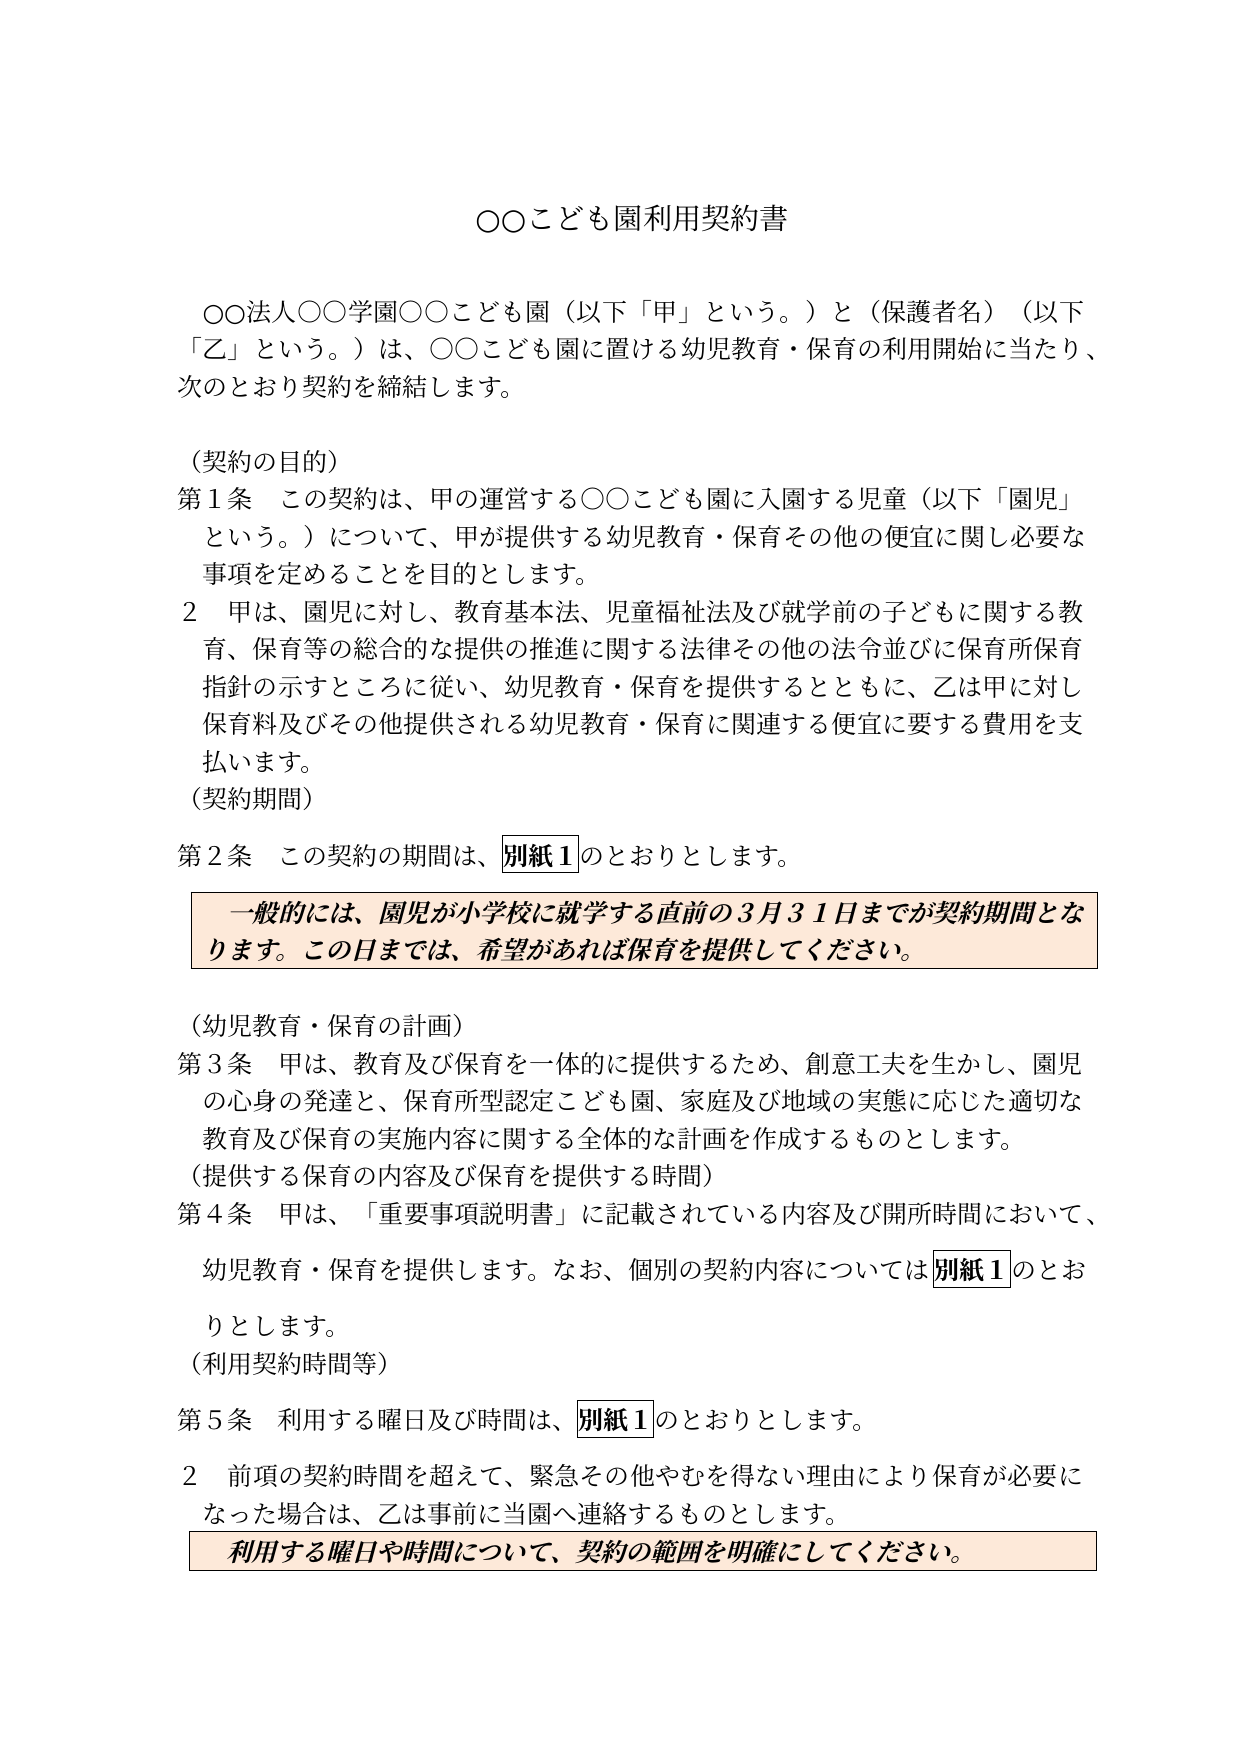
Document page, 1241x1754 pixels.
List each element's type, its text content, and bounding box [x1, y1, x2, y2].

text （契約期間） [177, 779, 1087, 817]
text ○○法人○○学園○○こども園（以下「甲」という。）と（保護者名）（以下「乙」という。）は、○○こども園に置ける幼児教育・保育の利用開始に当たり、次のとおり契約を締結します。 [177, 292, 1087, 404]
text ２ 甲は、園児に対し、教育基本法、児童福祉法及び就学前の子どもに関する教育、保育等の総合的な提供の推進に関する法律その他の法令並びに保育所保育指針の示すところに従い、幼児教育・保育を提供するとともに、乙は甲に対し保育料及びその他提供される幼児教育・保育に関連する便宜に要する費用を支払います。 [177, 592, 1087, 779]
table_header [190, 1532, 1096, 1570]
text 第３条 甲は、教育及び保育を一体的に提供するため、創意工夫を生かし、園児の心身の発達と、保育所型認定こども園、家庭及び地域の実態に応じた適切な教育及び保育の実施内容に関する全体的な計画を作成するものとします。 [177, 1044, 1087, 1156]
text 第４条 甲は、「重要事項説明書」に記載されている内容及び開所時間において、幼児教育・保育を提供します。なお、個別の契約内容については別紙１のとおりとします。 [177, 1194, 1087, 1344]
text （幼児教育・保育の計画） [177, 1006, 1087, 1044]
text ２ 前項の契約時間を超えて、緊急その他やむを得ない理由により保育が必要になった場合は、乙は事前に当園へ連絡するものとします。 [177, 1456, 1087, 1531]
text ○○こども園利用契約書 [177, 179, 1087, 254]
text 第５条 利用する曜日及び時間は、別紙１のとおりとします。 [177, 1381, 1087, 1456]
text （契約の目的） [177, 442, 1087, 479]
text 第１条 この契約は、甲の運営する○○こども園に入園する児童（以下「園児」という。）について、甲が提供する幼児教育・保育その他の便宜に関し必要な事項を定めることを目的とします。 [177, 479, 1087, 592]
text （提供する保育の内容及び保育を提供する時間） [152, 1156, 1087, 1194]
table_header 一般的には、園児が小学校に就学する直前の３月３１日までが契約期間となります。この日までは、希望があれば保育を提供してください。 [192, 893, 1097, 968]
text （利用契約時間等） [177, 1344, 1087, 1381]
text 第２条 この契約の期間は、別紙１のとおりとします。 [177, 817, 1087, 892]
